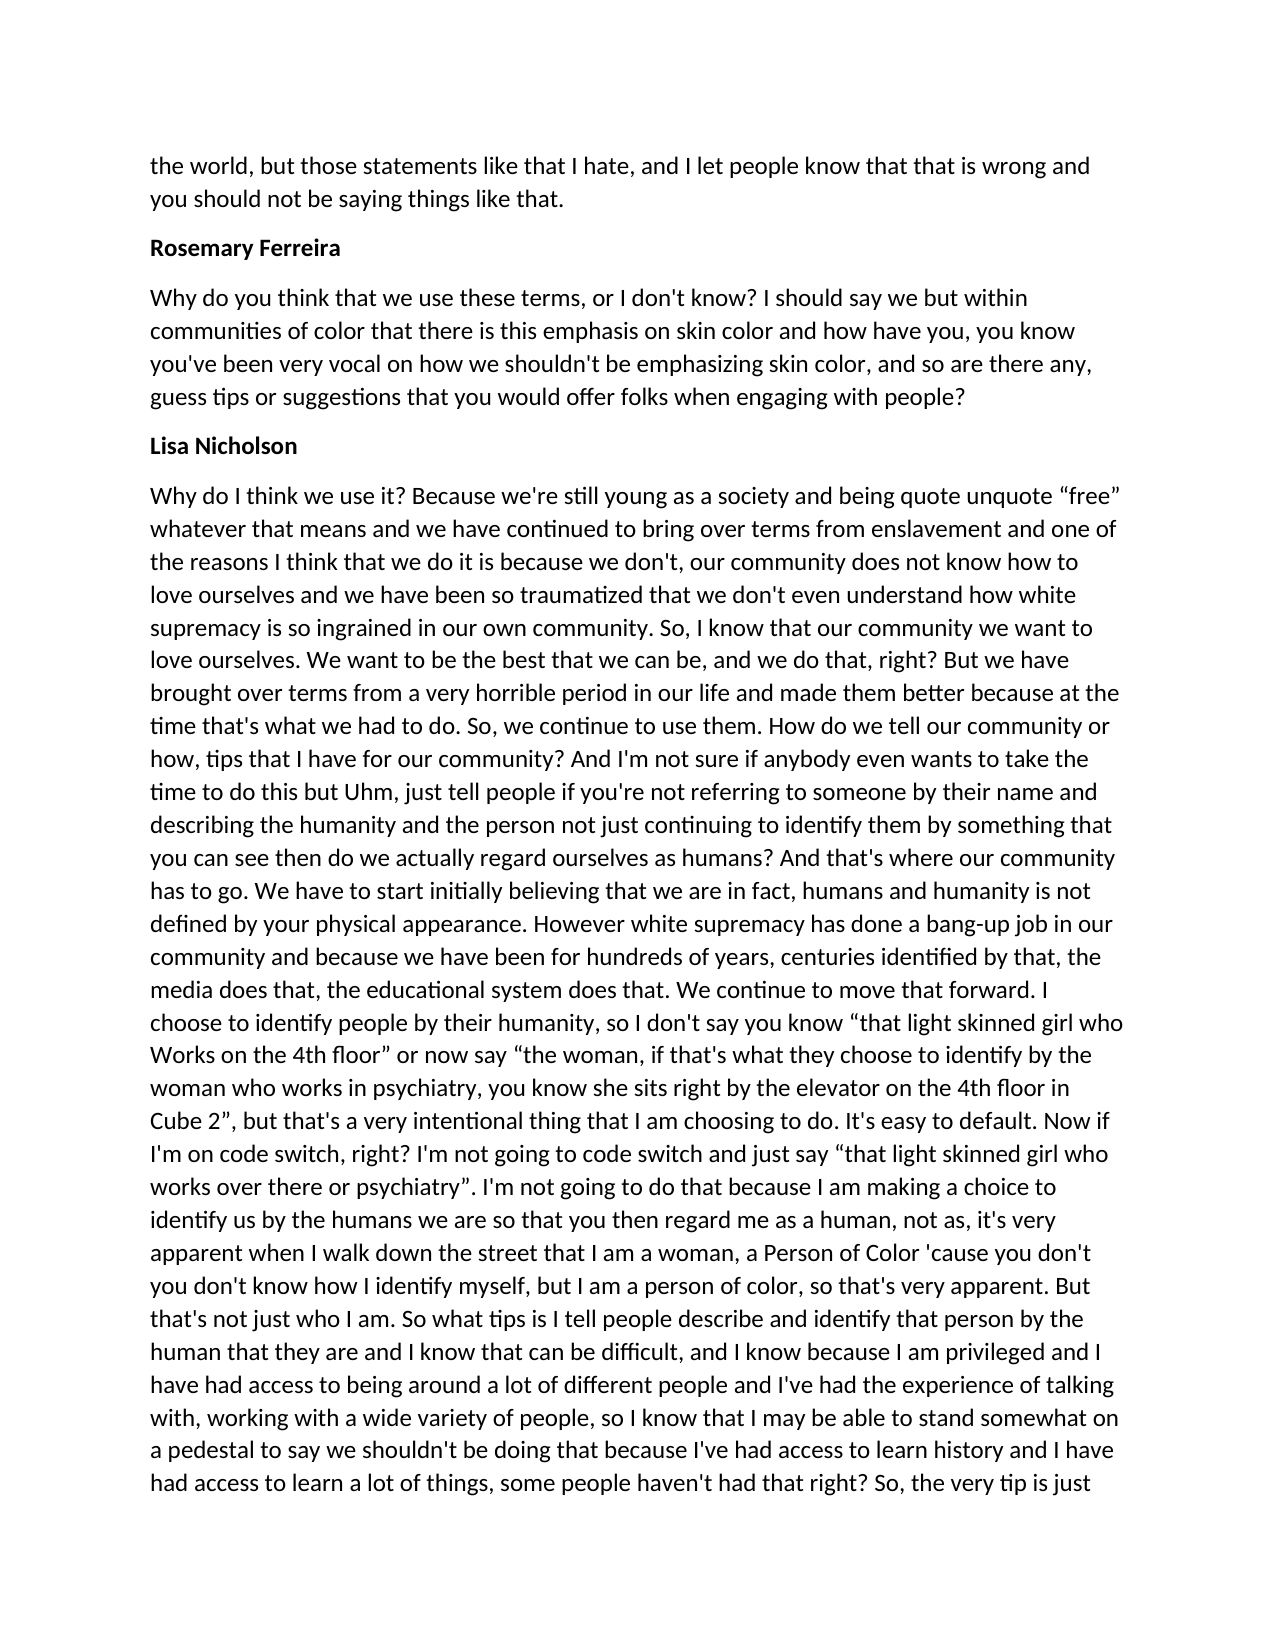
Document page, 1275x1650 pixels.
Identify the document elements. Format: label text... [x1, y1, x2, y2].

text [150, 150, 1125, 213]
text Why do you think that we use these terms, or I don't know? I should say we but within communities of color that there is this emphasis on skin color and how have you, you know you've been very vocal on how we shouldn't be emphasizing skin color, and so are there any, guess tips or suggestions that you would offer folks when engaging with people? [150, 282, 1125, 411]
text Rosemary Ferreira [150, 232, 1125, 263]
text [150, 480, 1125, 1498]
text Lisa Nicholson [150, 430, 1125, 461]
